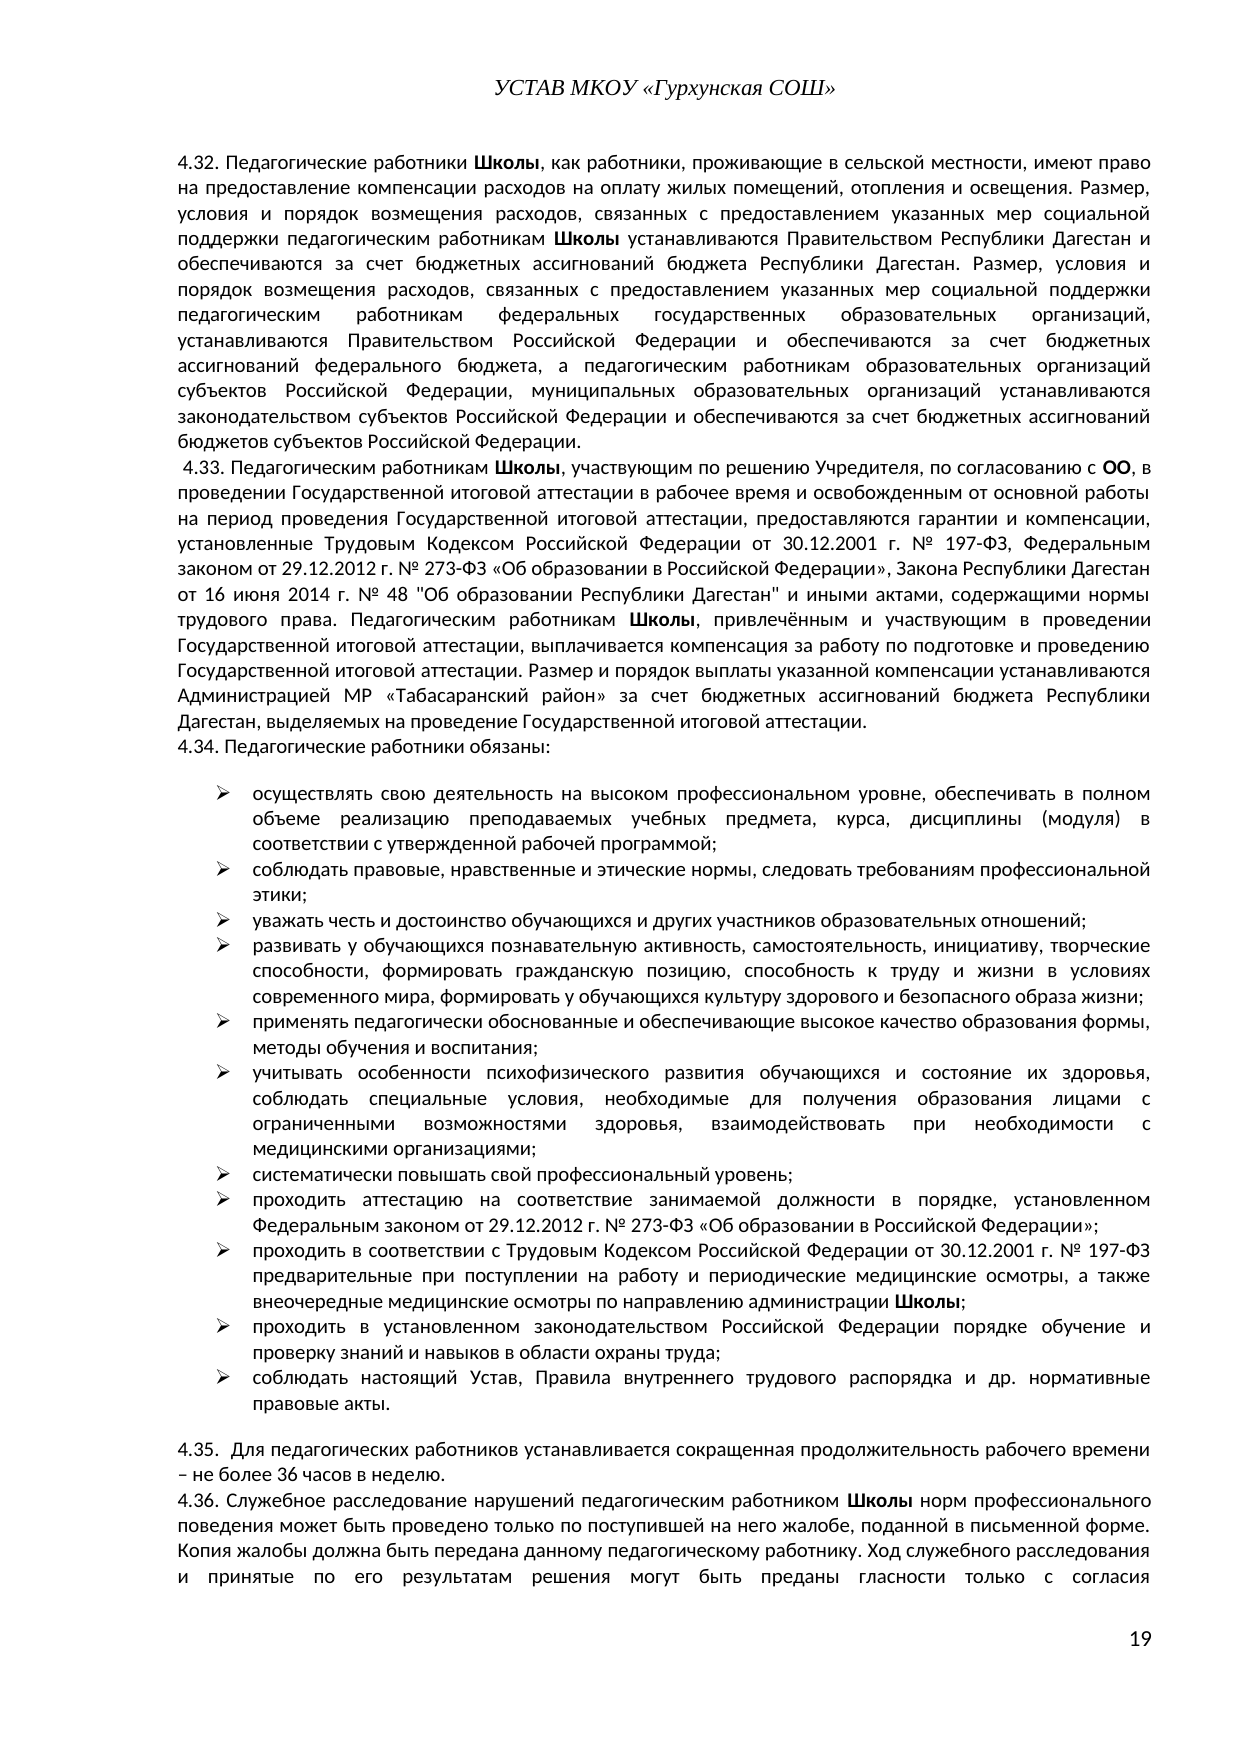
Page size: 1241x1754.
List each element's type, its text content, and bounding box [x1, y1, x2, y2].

list учитывать особенности психофизического развития обучающихся и состояние их здоровья, соблюдать специальные условия, необходимые для получения образования лицами с ограниченными возможностями здоровья, взаимодействовать при необходимости с медицинскими организациями; [215, 1059, 1152, 1161]
text 4.35. Для педагогических работников устанавливается сокращенная продолжительность рабочего времени – не более 36 часов в неделю. [177, 1436, 1152, 1487]
list соблюдать настоящий Устав, Правила внутреннего трудового распорядка и др. нормативные правовые акты. [215, 1364, 1152, 1415]
list развивать у обучающихся познавательную активность, самостоятельность, инициативу, творческие способности, формировать гражданскую позицию, способность к труду и жизни в условиях современного мира, формировать у обучающихся культуру здорового и безопасного образа жизни; [215, 932, 1152, 1008]
text 4.33. Педагогическим работникам Школы, участвующим по решению Учредителя, по согласованию с ОО, в проведении Государственной итоговой аттестации в рабочее время и освобожденным от основной работы на период проведения Государственной итоговой аттестации, предоставляются гарантии и компенсации, установленные Трудовым Кодексом Российской Федерации от 30.12.2001 г. № 197-ФЗ, Федеральным законом от 29.12.2012 г. № 273-ФЗ «Об образовании в Российской Федерации», Закона Республики Дагестан от 16 июня 2014 г. № 48 "Об образовании Республики Дагестан" и иными актами, содержащими нормы трудового права. Педагогическим работникам Школы, привлечённым и участвующим в проведении Государственной итоговой аттестации, выплачивается компенсация за работу по подготовке и проведению Государственной итоговой аттестации. Размер и порядок выплаты указанной компенсации устанавливаются Администрацией МР «Табасаранский район» за счет бюджетных ассигнований бюджета Республики Дагестан, выделяемых на проведение Государственной итоговой аттестации. [177, 454, 1152, 733]
list осуществлять свою деятельность на высоком профессиональном уровне, обеспечивать в полном объеме реализацию преподаваемых учебных предмета, курса, дисциплины (модуля) в соответствии с утвержденной рабочей программой; [215, 780, 1152, 856]
list проходить в установленном законодательством Российской Федерации порядке обучение и проверку знаний и навыков в области охраны труда; [215, 1313, 1152, 1364]
text 4.32. Педагогические работники Школы, как работники, проживающие в сельской местности, имеют право на предоставление компенсации расходов на оплату жилых помещений, отопления и освещения. Размер, условия и порядок возмещения расходов, связанных с предоставлением указанных мер социальной поддержки педагогическим работникам Школы устанавливаются Правительством Республики Дагестан и обеспечиваются за счет бюджетных ассигнований бюджета Республики Дагестан. Размер, условия и порядок возмещения расходов, связанных с предоставлением указанных мер социальной поддержки педагогическим работникам федеральных государственных образовательных организаций, устанавливаются Правительством Российской Федерации и обеспечиваются за счет бюджетных ассигнований федерального бюджета, а педагогическим работникам образовательных организаций субъектов Российской Федерации, муниципальных образовательных организаций устанавливаются законодательством субъектов Российской Федерации и обеспечиваются за счет бюджетных ассигнований бюджетов субъектов Российской Федерации. [177, 149, 1152, 454]
list применять педагогически обоснованные и обеспечивающие высокое качество образования формы, методы обучения и воспитания; [215, 1008, 1152, 1059]
list проходить в соответствии с Трудовым Кодексом Российской Федерации от 30.12.2001 г. № 197-ФЗ предварительные при поступлении на работу и периодические медицинские осмотры, а также внеочередные медицинские осмотры по направлению администрации Школы; [215, 1237, 1152, 1313]
list уважать честь и достоинство обучающихся и других участников образовательных отношений; [215, 907, 1152, 932]
list соблюдать правовые, нравственные и этические нормы, следовать требованиям профессиональной этики; [215, 856, 1152, 907]
list проходить аттестацию на соответствие занимаемой должности в порядке, установленном Федеральным законом от 29.12.2012 г. № 273-ФЗ «Об образовании в Российской Федерации»; [215, 1186, 1152, 1237]
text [177, 1487, 1152, 1588]
list систематически повышать свой профессиональный уровень; [215, 1161, 1152, 1186]
text 4.34. Педагогические работники обязаны: [177, 733, 1152, 759]
